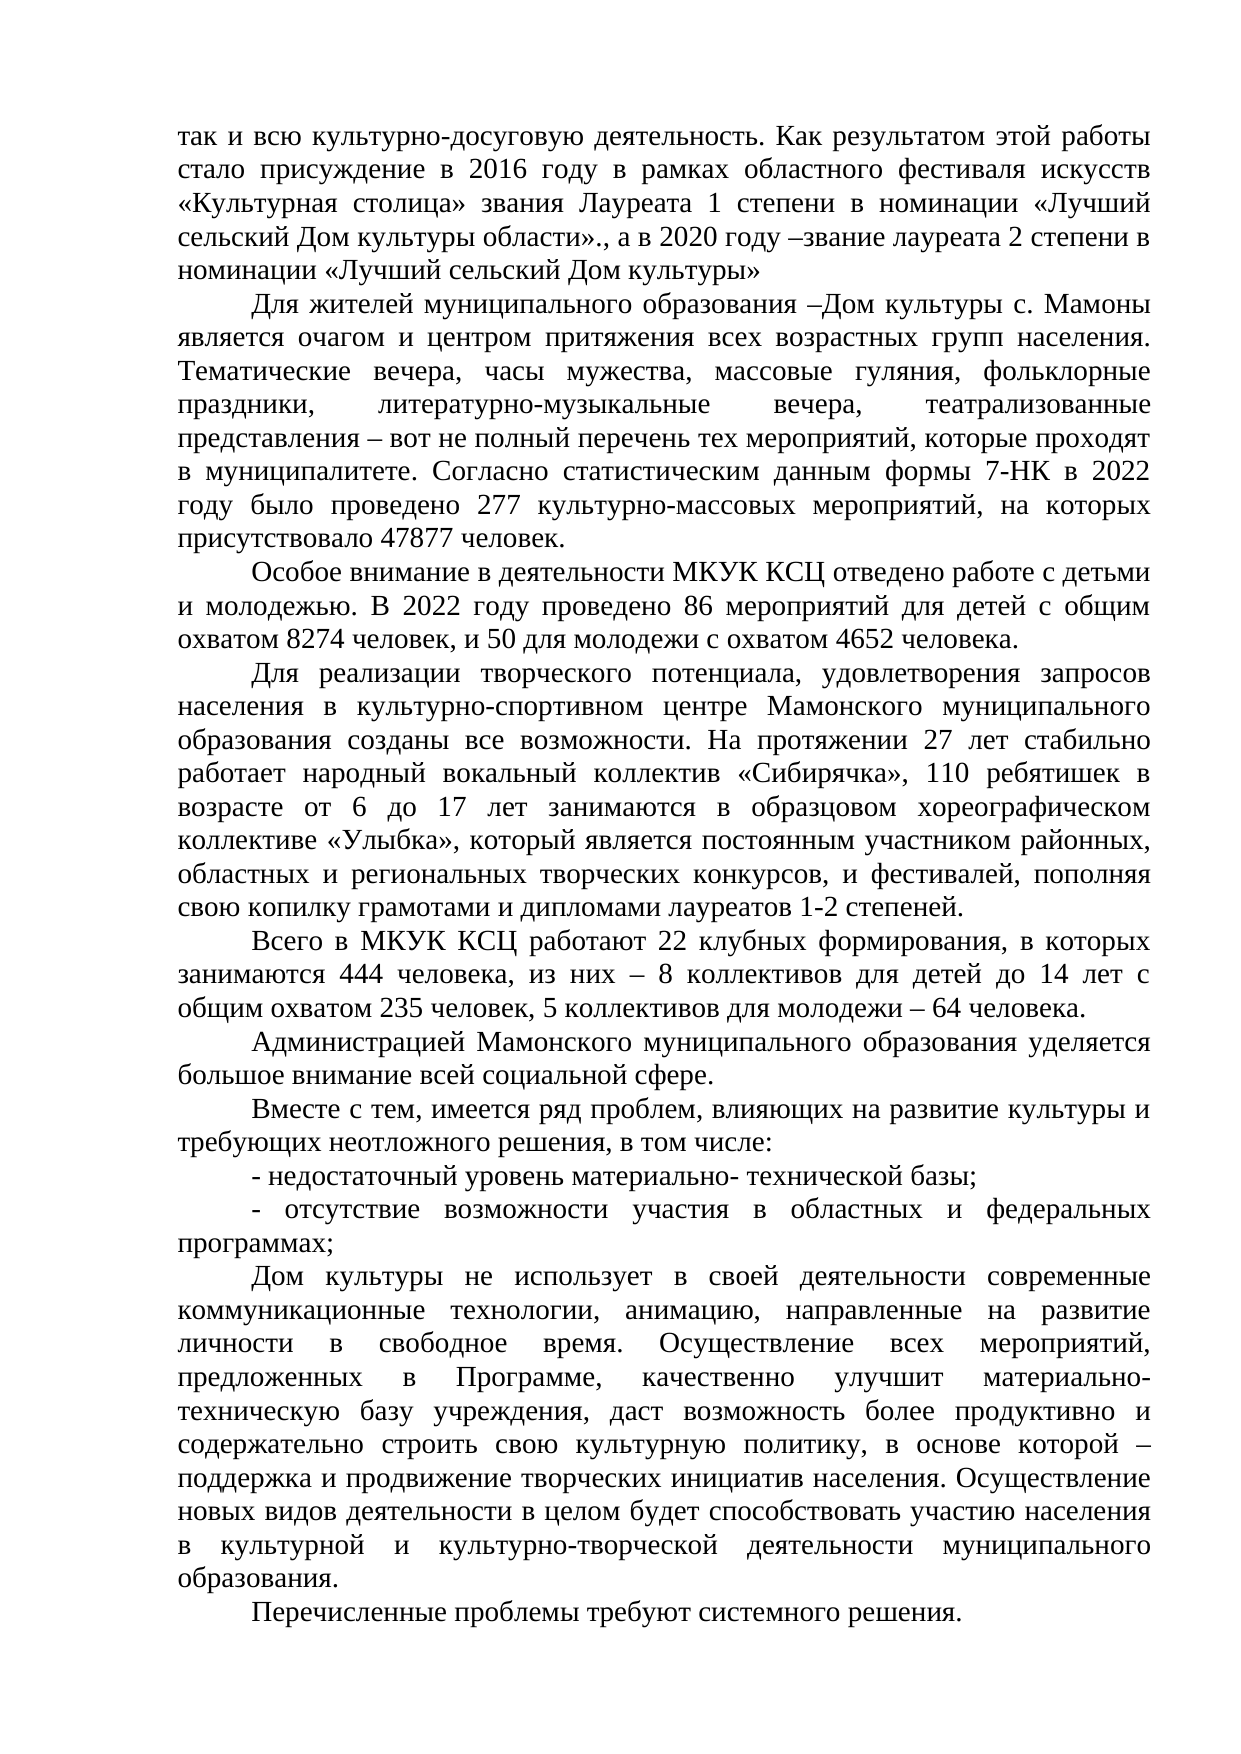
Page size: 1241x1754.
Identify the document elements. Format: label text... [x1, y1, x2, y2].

text - отсутствие возможности участия в областных и федеральных программах; [177, 1191, 1152, 1258]
text Всего в МКУК КСЦ работают 22 клубных формирования, в которых занимаются 444 человека, из них – 8 коллективов для детей до 14 лет с общим охватом 235 человек, 5 коллективов для молодежи – 64 человека. [177, 923, 1152, 1024]
text - недостаточный уровень материально- технической базы; [177, 1158, 1152, 1191]
text Администрацией Мамонского муниципального образования уделяется большое внимание всей социальной сфере. [177, 1024, 1152, 1091]
text Особое внимание в деятельности МКУК КСЦ отведено работе с детьми и молодежью. В 2022 году проведено 86 мероприятий для детей с общим охватом 8274 человек, и 50 для молодежи с охватом 4652 человека. [177, 554, 1152, 655]
text Вместе с тем, имеется ряд проблем, влияющих на развитие культуры и требующих неотложного решения, в том числе: [177, 1091, 1152, 1158]
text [177, 118, 1152, 286]
text Для жителей муниципального образования –Дом культуры с. Мамоны является очагом и центром притяжения всех возрастных групп населения. Тематические вечера, часы мужества, массовые гуляния, фольклорные праздники, литературно-музыкальные вечера, театрализованные представления – вот не полный перечень тех мероприятий, которые проходят в муниципалитете. Согласно статистическим данным формы 7-НК в 2022 году было проведено 277 культурно-массовых мероприятий, на которых присутствовало 47877 человек. [177, 286, 1152, 554]
text Перечисленные проблемы требуют системного решения. [177, 1594, 1152, 1627]
text Для реализации творческого потенциала, удовлетворения запросов населения в культурно-спортивном центре Мамонского муниципального образования созданы все возможности. На протяжении 27 лет стабильно работает народный вокальный коллектив «Сибирячка», 110 ребятишек в возрасте от 6 до 17 лет занимаются в образцовом хореографическом коллективе «Улыбка», который является постоянным участником районных, областных и региональных творческих конкурсов, и фестивалей, пополняя свою копилку грамотами и дипломами лауреатов 1-2 степеней. [177, 655, 1152, 923]
text Дом культуры не использует в своей деятельности современные коммуникационные технологии, анимацию, направленные на развитие личности в свободное время. Осуществление всех мероприятий, предложенных в Программе, качественно улучшит материально-техническую базу учреждения, даст возможность более продуктивно и содержательно строить свою культурную политику, в основе которой – поддержка и продвижение творческих инициатив населения. Осуществление новых видов деятельности в целом будет способствовать участию населения в культурной и культурно-творческой деятельности муниципального образования. [177, 1258, 1152, 1594]
